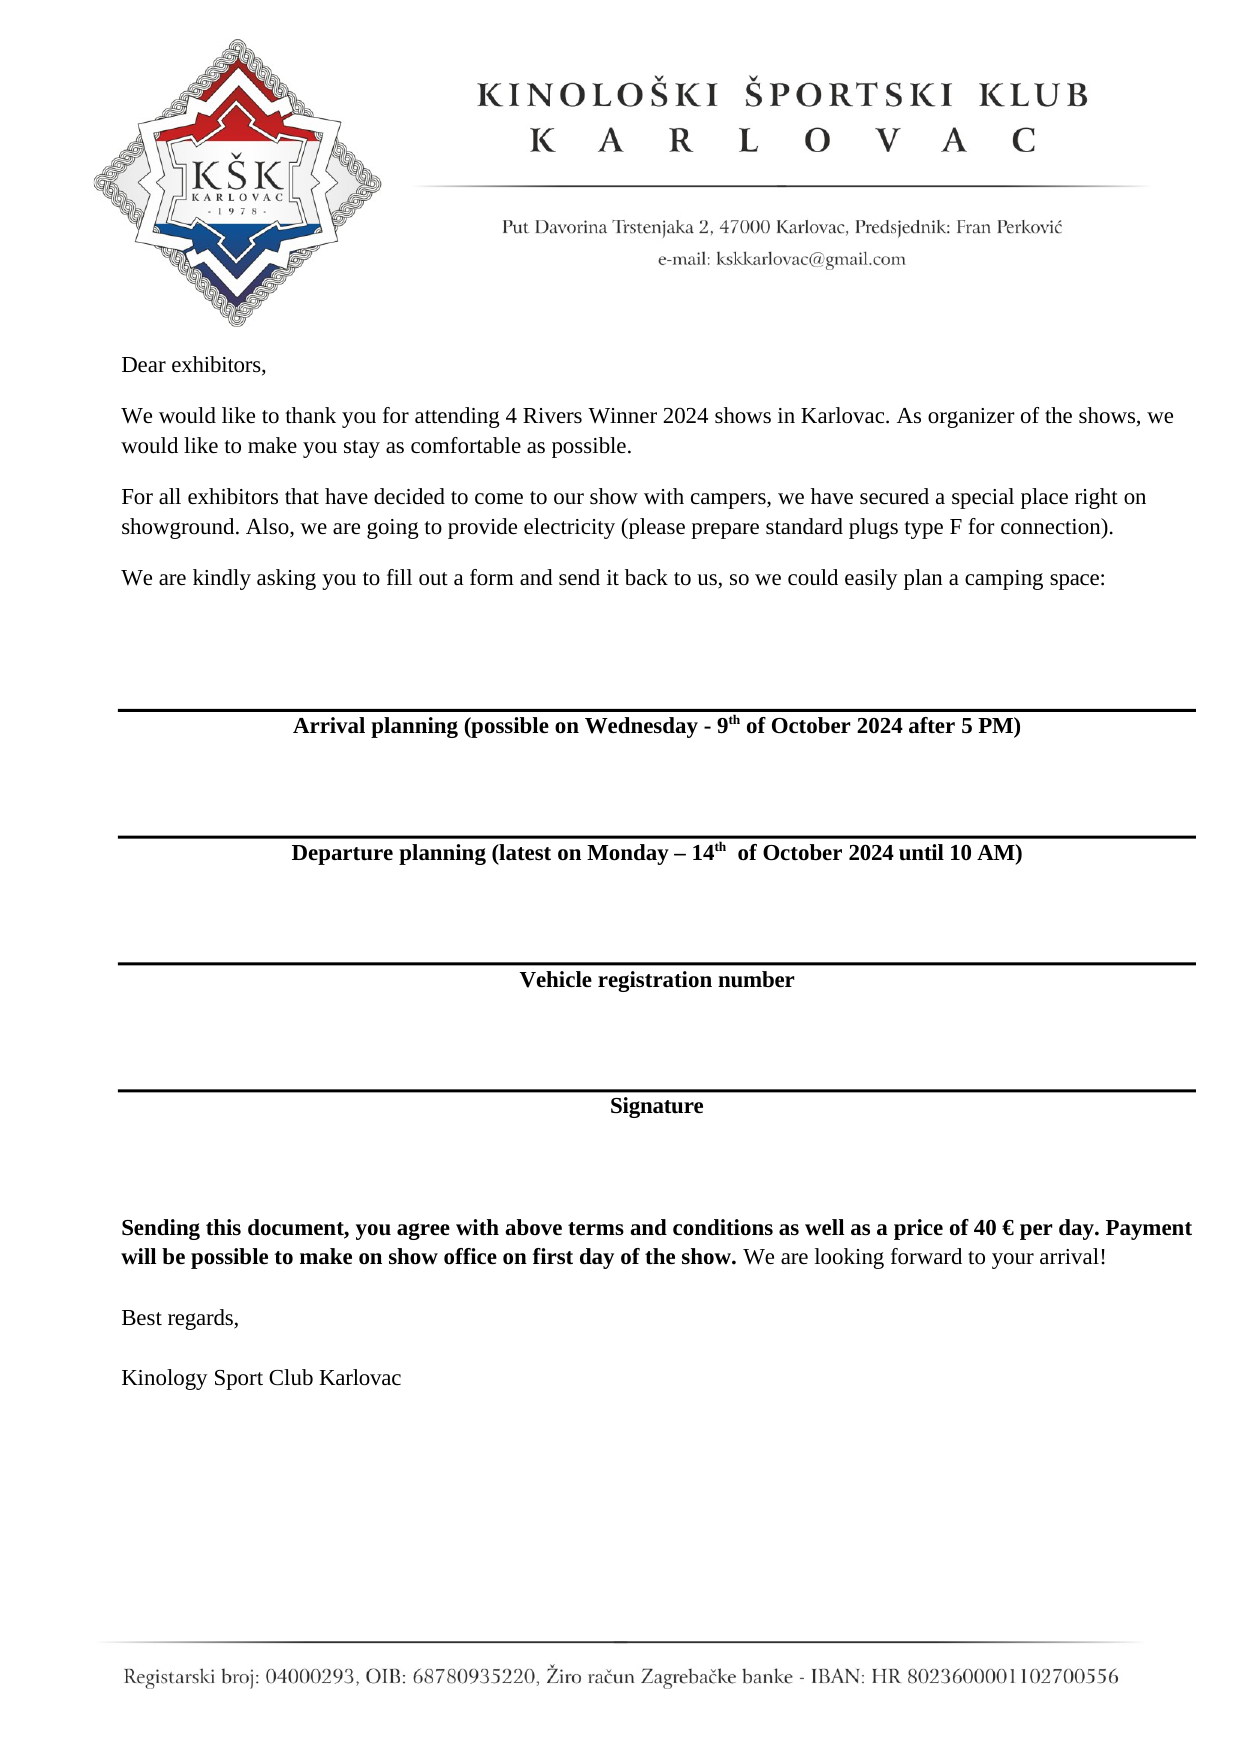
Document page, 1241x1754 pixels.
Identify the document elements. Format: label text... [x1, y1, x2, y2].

text Best regards, [121, 1304, 1207, 1330]
picture [96, 1641, 1146, 1689]
picture [93, 39, 1152, 327]
text Dear exhibitors, [121, 351, 1207, 378]
text Signature [107, 1087, 1207, 1119]
text We would like to thank you for attending 4 Rivers Winner 2024 shows in Karlovac. As organizer of the shows, we would like to make you stay as comfortable as possible. [121, 402, 1192, 459]
text For all exhibitors that have decided to come to our show with campers, we have secured a special place right on showground. Also, we are going to provide electricity (please prepare standard plugs type F for connection). [121, 483, 1207, 539]
text We are kindly asking you to fill out a form and send it back to us, so we could easily plan a camping space: [121, 564, 1207, 590]
text Sending this document, you agree with above terms and conditions as well as a price of 40 € per day. Payment will be possible to make on show office on first day of the show. We are looking forward to your arrival! [121, 1213, 1207, 1269]
text Arrival planning (possible on Wednesday - 9th of October 2024 after 5 PM) [107, 707, 1207, 738]
text Departure planning (latest on Monday – 14th of October 2024 until 10 AM) [107, 833, 1207, 865]
text Kinology Sport Club Karlovac [121, 1364, 1207, 1391]
text Vehicle registration number [107, 960, 1207, 992]
